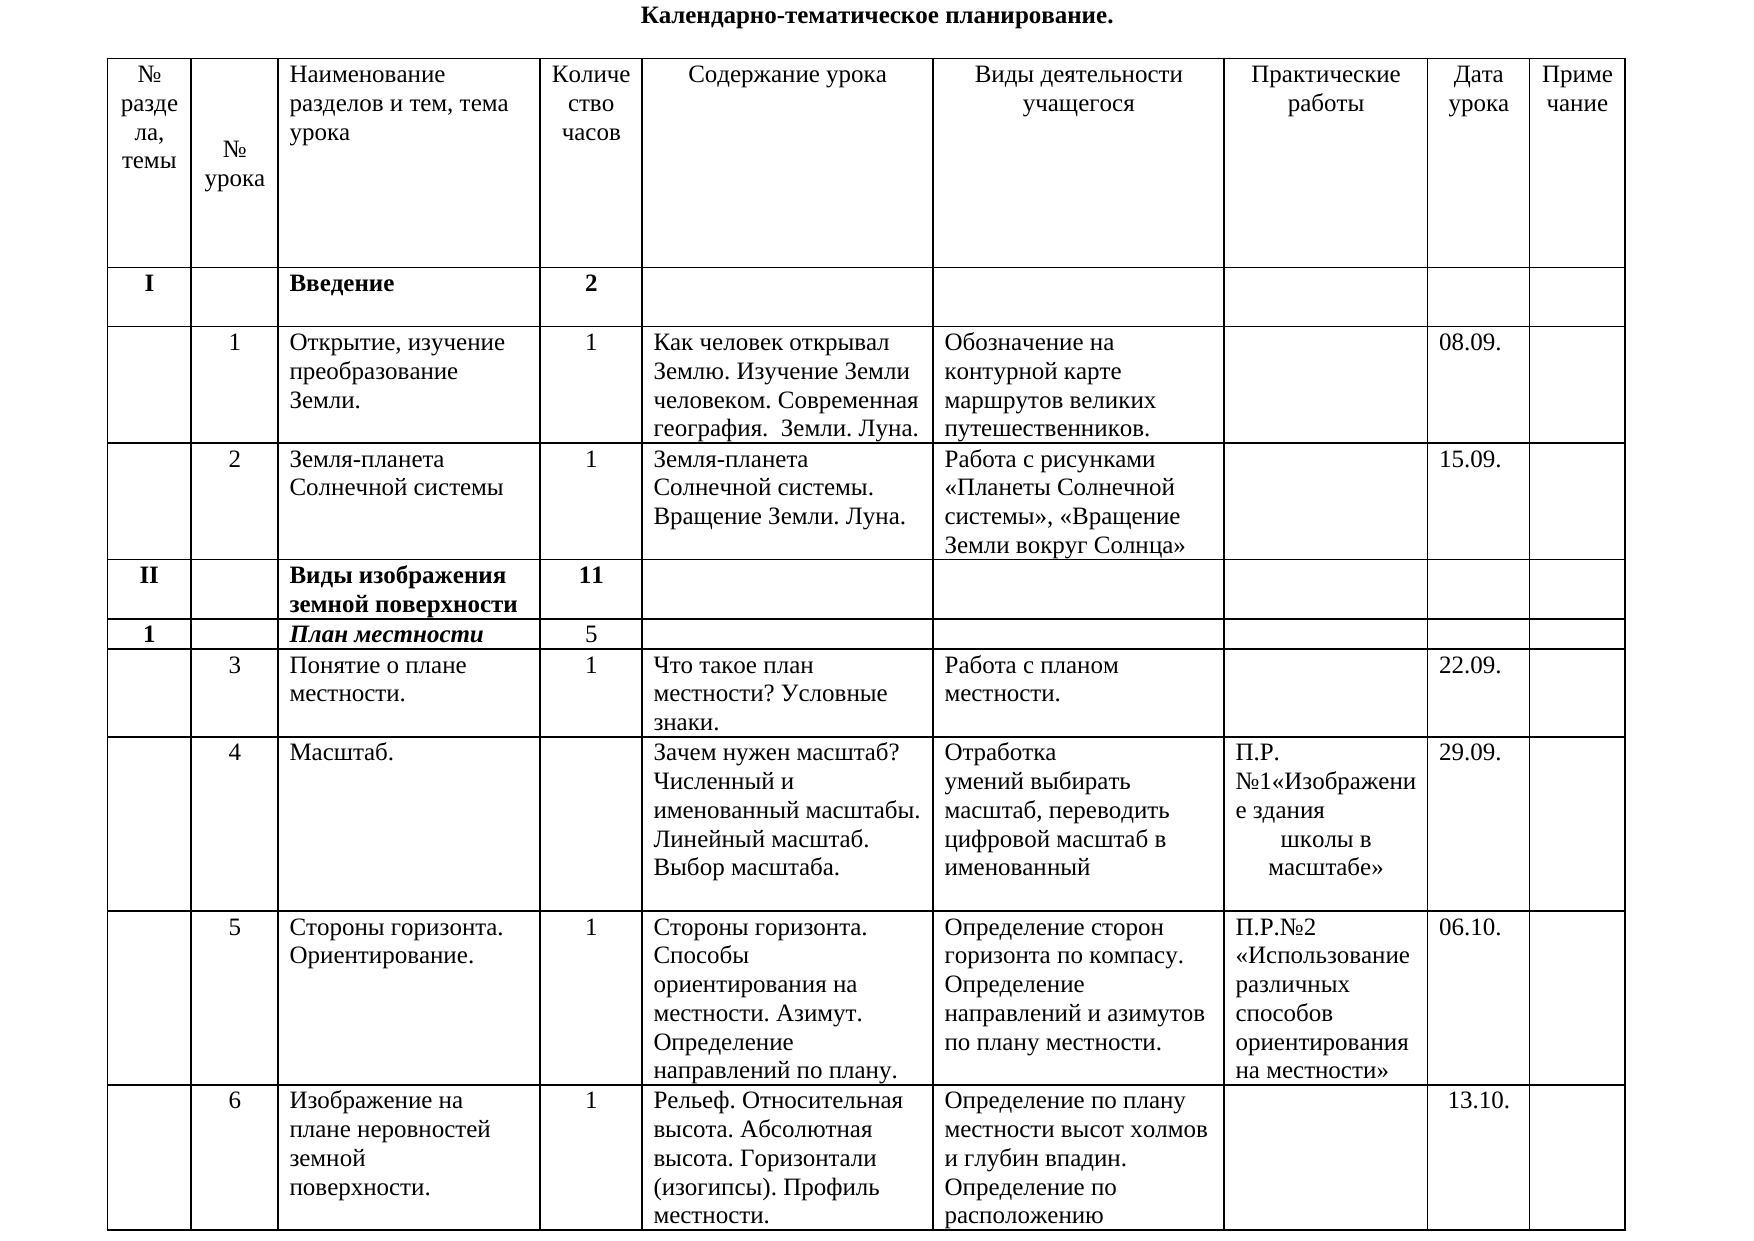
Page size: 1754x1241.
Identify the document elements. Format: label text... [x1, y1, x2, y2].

table_cell [541, 738, 641, 910]
table_header Примечание [1530, 59, 1624, 267]
table_cell [1530, 912, 1624, 1084]
table_cell П.Р. №1«Изображение здания школы в масштабе» [1225, 738, 1427, 910]
table_cell Зачем нужен масштаб? Численный и именованный масштабы. Линейный масштаб. Выбор масштаба. [643, 738, 932, 910]
table_header Количество часов [541, 59, 641, 267]
table_cell Как человек открывал Землю. Изучение Земли человеком. Современная география. Земли. Луна. [643, 327, 932, 442]
table_cell 2 [541, 268, 641, 326]
table_cell [1530, 1086, 1624, 1229]
table_header Практические работы [1225, 59, 1427, 267]
table_cell 1 [541, 650, 641, 736]
table_cell 2 [192, 444, 277, 559]
table_cell [108, 327, 190, 442]
table_cell [934, 560, 1223, 618]
table_cell [1225, 268, 1427, 326]
table_cell Отработка умений выбирать масштаб, переводить цифровой масштаб в именованный [934, 738, 1223, 910]
table_cell 06.10. [1428, 912, 1529, 1084]
table_cell [1428, 620, 1529, 648]
table_cell 1 [541, 444, 641, 559]
table_cell [1428, 560, 1529, 618]
table_cell 5 [192, 912, 277, 1084]
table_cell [643, 1086, 932, 1229]
table_cell Стороны горизонта. Способы ориентирования на местности. Азимут. Определение направлений по плану. [643, 912, 932, 1084]
table_cell 4 [192, 738, 277, 910]
table_cell [108, 1086, 190, 1229]
table_cell 1 [541, 1086, 641, 1229]
table_cell [934, 620, 1223, 648]
table_cell II [108, 560, 190, 618]
table_cell Открытие, изучение преобразование Земли. [279, 327, 539, 442]
table_cell 29.09. [1428, 738, 1529, 910]
table_header № урока [192, 59, 277, 267]
table_cell Что такое план местности? Условные знаки. [643, 650, 932, 736]
table_cell [192, 620, 277, 648]
table_cell Земля-планета Солнечной системы. Вращение Земли. Луна. [643, 444, 932, 559]
table_cell [934, 268, 1223, 326]
table_cell Введение [279, 268, 539, 326]
table_cell План местности [279, 620, 539, 648]
table_cell [1225, 1086, 1427, 1229]
table_cell [1530, 620, 1624, 648]
table_cell 15.09. [1428, 444, 1529, 559]
table_cell [1530, 738, 1624, 910]
table_cell 1 [541, 912, 641, 1084]
table_cell Обозначение на контурной карте маршрутов великих путешественников. [934, 327, 1223, 442]
table_header Содержание урока [643, 59, 932, 267]
table_cell [1225, 560, 1427, 618]
table_cell 11 [541, 560, 641, 618]
table_cell [192, 268, 277, 326]
table_cell [1225, 620, 1427, 648]
table_cell 3 [192, 650, 277, 736]
table_cell [108, 650, 190, 736]
table_cell [1530, 650, 1624, 736]
table_cell 1 [108, 620, 190, 648]
table_cell [1225, 327, 1427, 442]
table_cell Масштаб. [279, 738, 539, 910]
table_cell [1225, 444, 1427, 559]
table_cell Работа с рисунками «Планеты Солнечной системы», «Вращение Земли вокруг Солнца» [934, 444, 1223, 559]
table_cell Виды изображения земной поверхности [279, 560, 539, 618]
table_cell [1530, 444, 1624, 559]
table_cell Земля-планета Солнечной системы [279, 444, 539, 559]
table_cell [108, 738, 190, 910]
table_cell [643, 268, 932, 326]
table_cell [108, 912, 190, 1084]
table_header № раздела, темы [108, 59, 190, 267]
table_header Наименование разделов и тем, тема урока [279, 59, 539, 267]
table_cell [1225, 650, 1427, 736]
table_cell [192, 560, 277, 618]
table_cell [1530, 560, 1624, 618]
table_cell 22.09. [1428, 650, 1529, 736]
table_cell [1530, 327, 1624, 442]
table_cell 1 [192, 327, 277, 442]
table_header Дата урока [1428, 59, 1529, 267]
table_cell Стороны горизонта. Ориентирование. [279, 912, 539, 1084]
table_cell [934, 1086, 1223, 1229]
table_cell П.Р.№2 «Использование различных способов ориентирования на местности» [1225, 912, 1427, 1084]
table_cell Понятие о плане местности. [279, 650, 539, 736]
table_header Виды деятельности учащегося [934, 59, 1223, 267]
table_cell 5 [541, 620, 641, 648]
text Календарно-тематическое планирование. [118, 0, 1636, 29]
table_cell [643, 560, 932, 618]
table_cell I [108, 268, 190, 326]
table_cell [279, 1086, 539, 1229]
table_cell 13.10. [1428, 1086, 1529, 1229]
table_cell 1 [541, 327, 641, 442]
table_cell Работа с планом местности. [934, 650, 1223, 736]
table_cell [643, 620, 932, 648]
table_cell [108, 444, 190, 559]
table_cell 6 [192, 1086, 277, 1229]
table_cell Определение сторон горизонта по компасу. Определение направлений и азимутов по плану местности. [934, 912, 1223, 1084]
table_cell [1530, 268, 1624, 326]
table_cell [1428, 268, 1529, 326]
table_cell 08.09. [1428, 327, 1529, 442]
